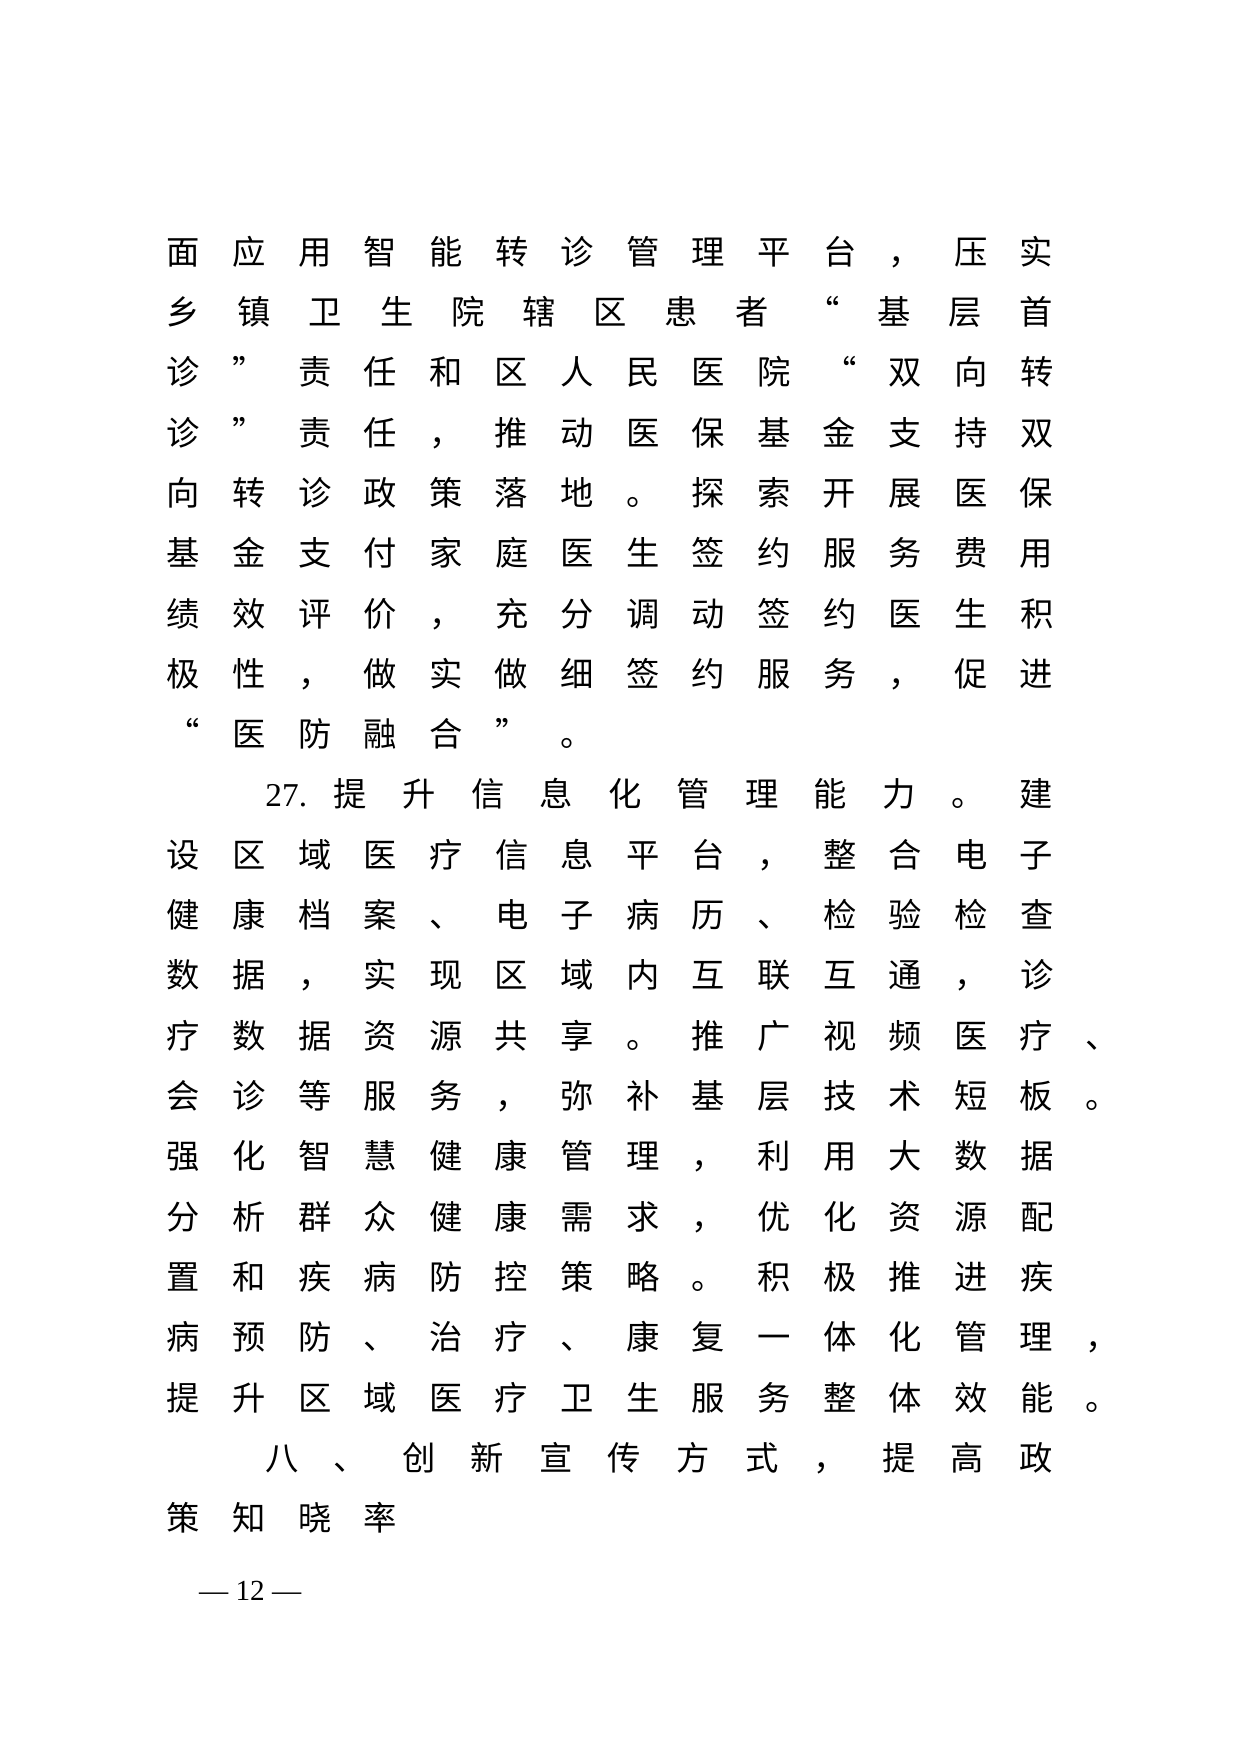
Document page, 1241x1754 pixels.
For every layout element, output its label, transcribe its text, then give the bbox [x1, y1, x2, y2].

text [167, 219, 1085, 762]
text 27.提升信息化管理能力。建设区域医疗信息平台，整合电子健康档案、电子病历、检验检查数据，实现区域内互联互通，诊疗数据资源共享。推广视频医疗、会诊等服务，弥补基层技术短板。强化智慧健康管理，利用大数据分析群众健康需求，优化资源配置和疾病防控策略。积极推进疾病预防、治疗、康复一体化管理，提升区域医疗卫生服务整体效能。 [167, 762, 1085, 1426]
text 八、创新宣传方式，提高政策知晓率 [167, 1426, 1085, 1546]
